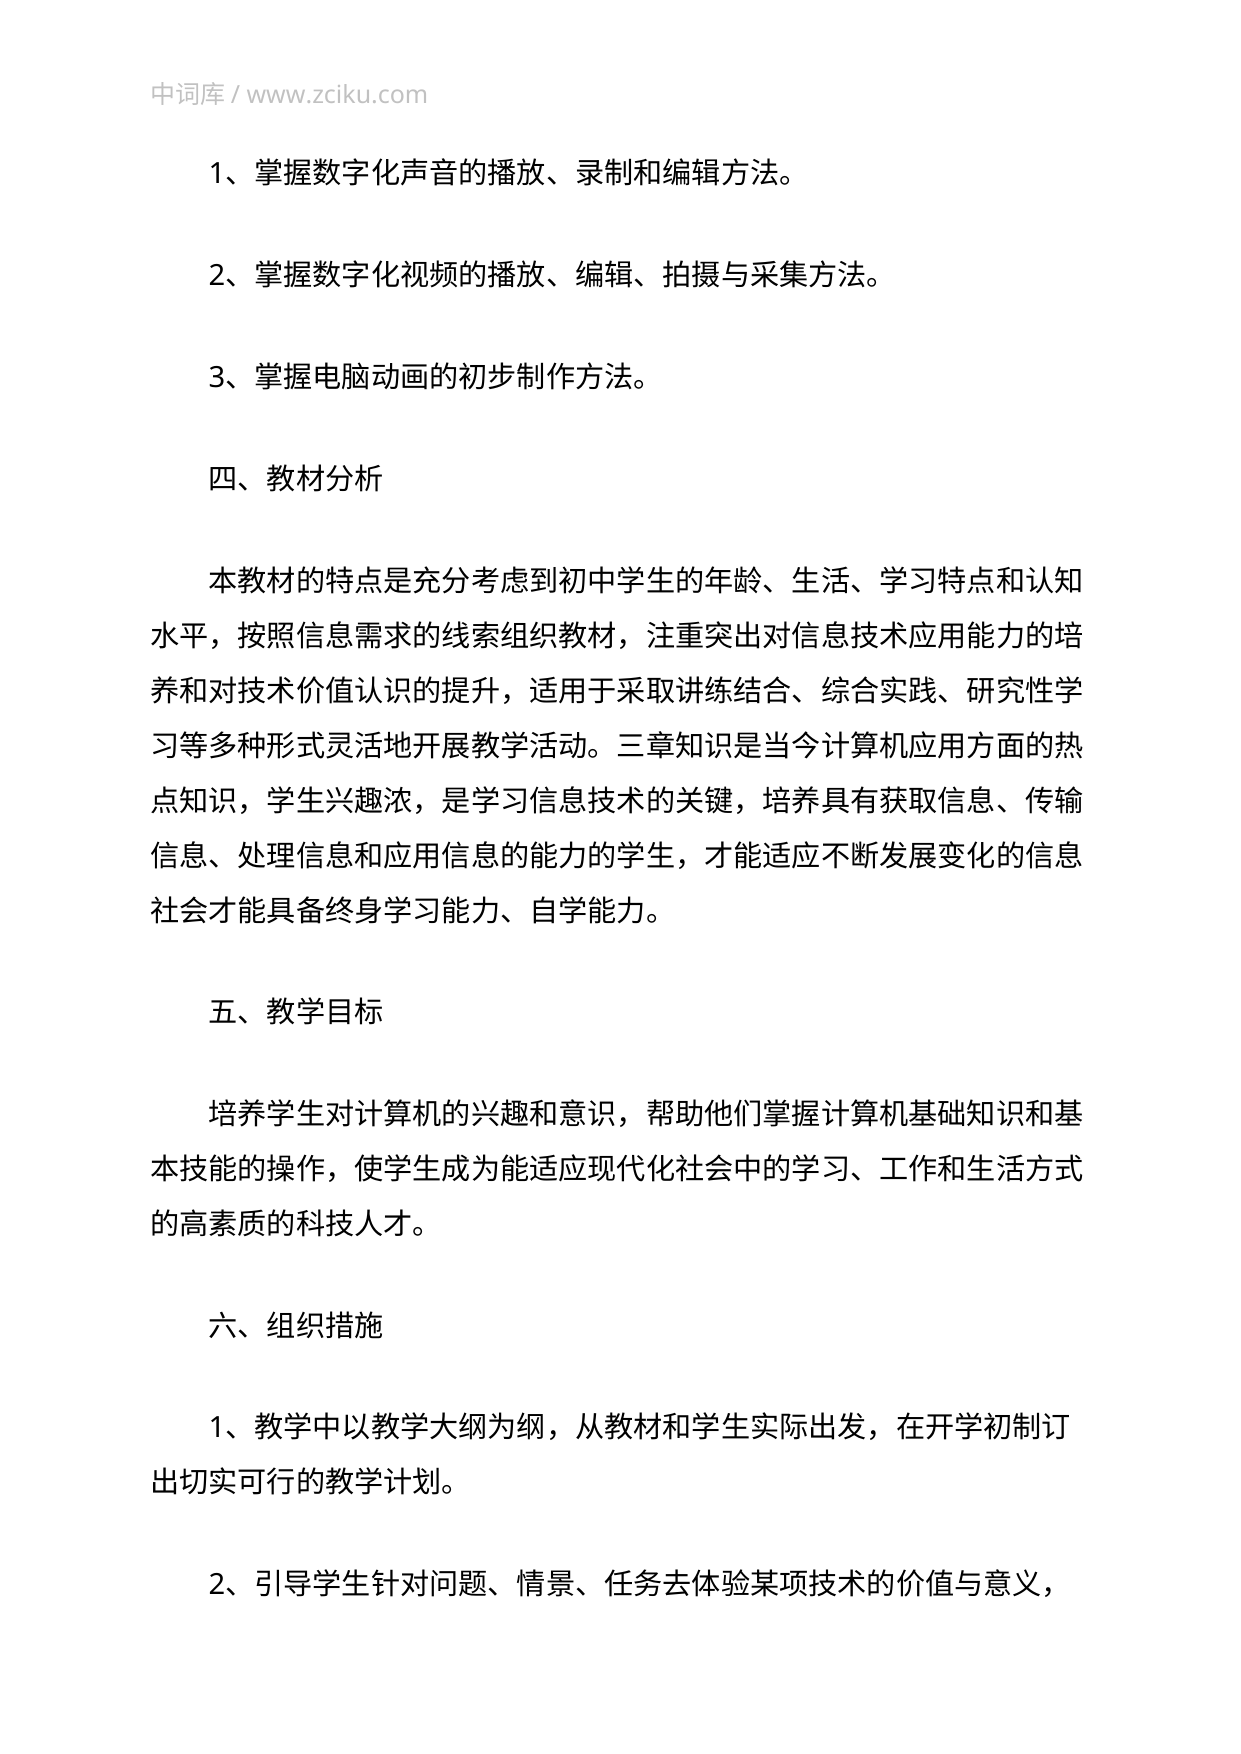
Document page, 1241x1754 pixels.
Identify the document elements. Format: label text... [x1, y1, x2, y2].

text 五、教学目标 [150, 989, 1090, 1031]
text 1、掌握数字化声音的播放、录制和编辑方法。 [150, 150, 1090, 192]
text 四、教材分析 [150, 456, 1090, 498]
text 2、掌握数字化视频的播放、编辑、拍摄与采集方法。 [150, 252, 1090, 294]
text 六、组织措施 [150, 1302, 1090, 1344]
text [150, 1561, 1090, 1603]
text 3、掌握电脑动画的初步制作方法。 [150, 354, 1090, 396]
text 培养学生对计算机的兴趣和意识，帮助他们掌握计算机基础知识和基本技能的操作，使学生成为能适应现代化社会中的学习、工作和生活方式的高素质的科技人才。 [150, 1091, 1090, 1243]
text 本教材的特点是充分考虑到初中学生的年龄、生活、学习特点和认知水平，按照信息需求的线索组织教材，注重突出对信息技术应用能力的培养和对技术价值认识的提升，适用于采取讲练结合、综合实践、研究性学习等多种形式灵活地开展教学活动。三章知识是当今计算机应用方面的热点知识，学生兴趣浓，是学习信息技术的关键，培养具有获取信息、传输信息、处理信息和应用信息的能力的学生，才能适应不断发展变化的信息社会才能具备终身学习能力、自学能力。 [150, 558, 1090, 929]
text 1、教学中以教学大纲为纲，从教材和学生实际出发，在开学初制订出切实可行的教学计划。 [150, 1404, 1090, 1501]
